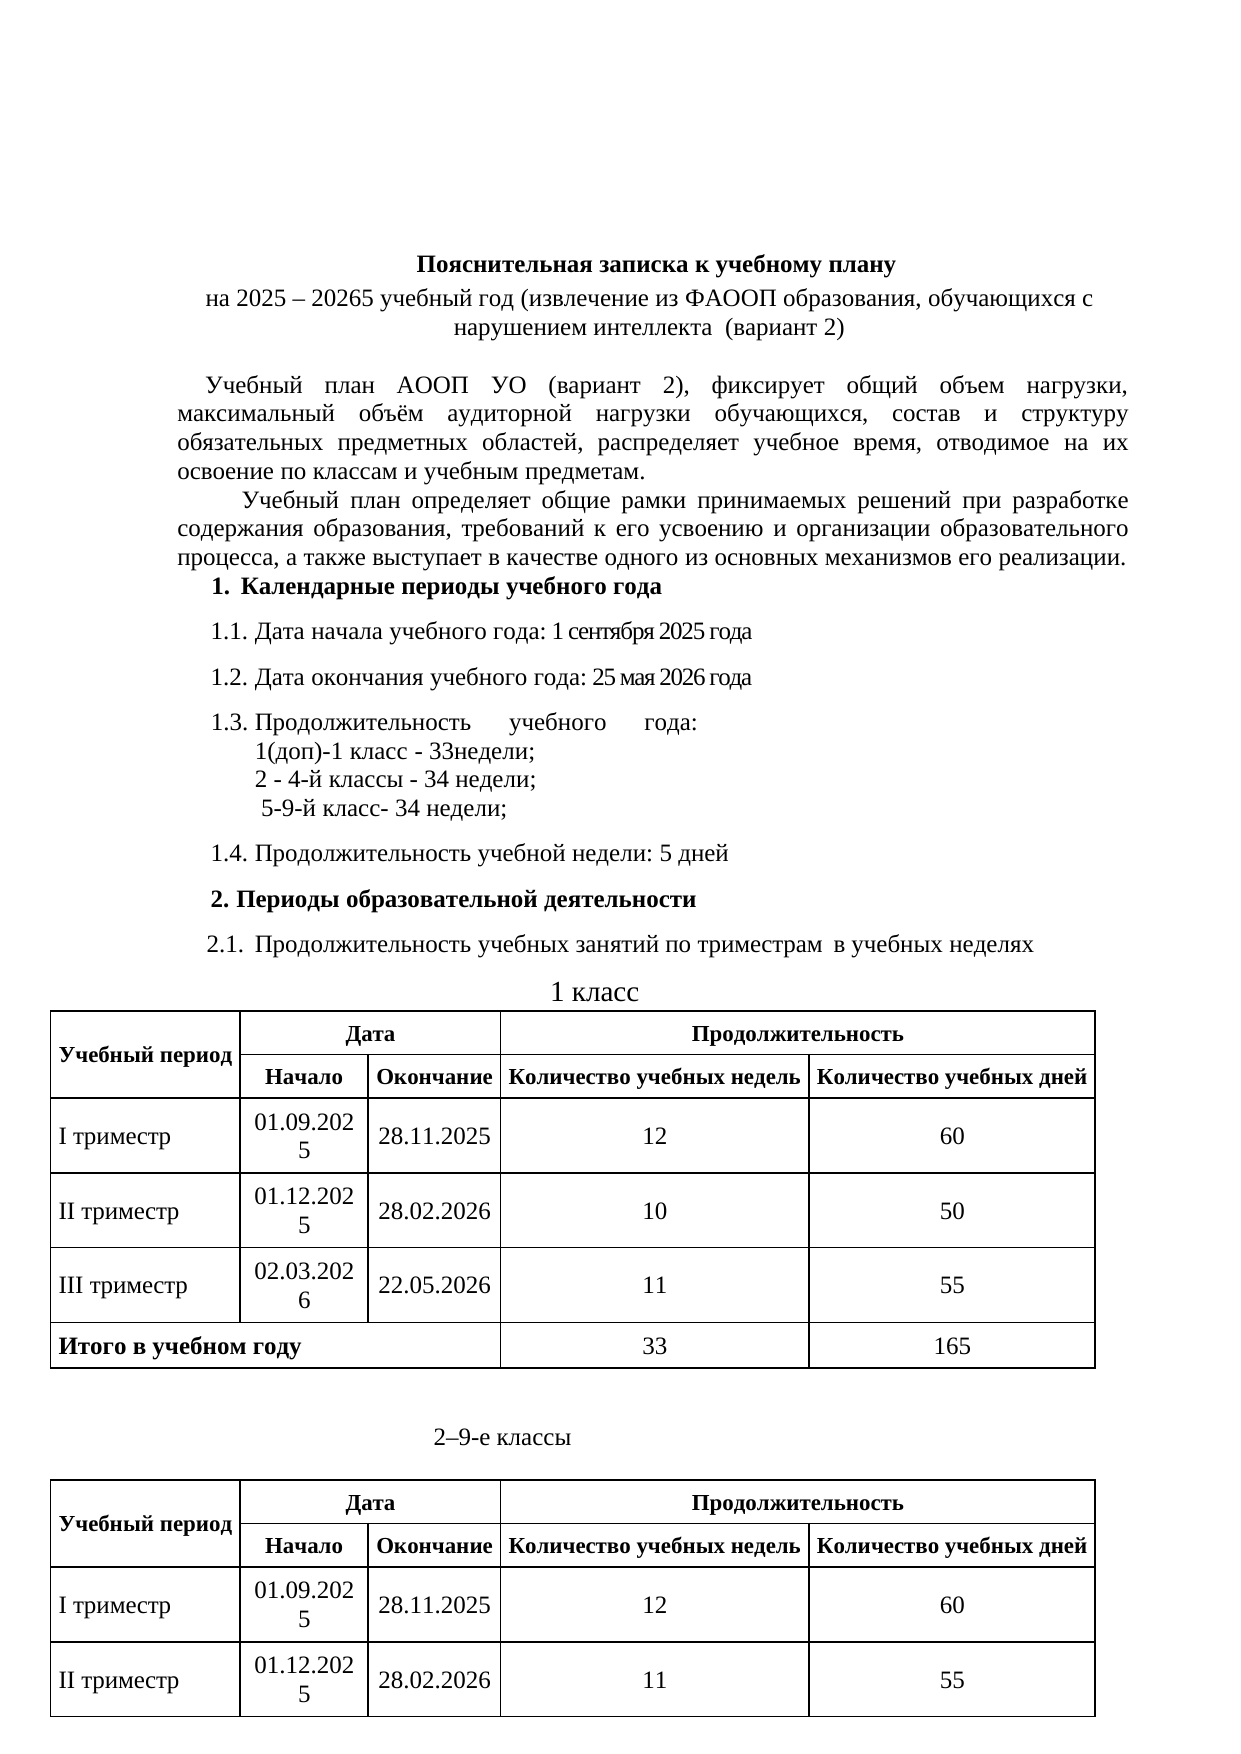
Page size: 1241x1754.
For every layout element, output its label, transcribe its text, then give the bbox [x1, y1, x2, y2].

text 5-9-й класс- 34 недели; [254, 793, 580, 822]
table_cell 60 [810, 1568, 1094, 1641]
subtitle Календарные периоды учебного года [211, 571, 1226, 600]
table_cell 01.12.2025 [241, 1174, 367, 1247]
table_cell 28.11.2025 [369, 1568, 500, 1641]
text 2–9-е классы [52, 1422, 1226, 1450]
table_cell 60 [810, 1099, 1094, 1172]
table_cell Начало [241, 1524, 367, 1566]
table_header Дата [241, 1481, 500, 1523]
table_header Дата [241, 1012, 500, 1054]
table_cell III триместр [51, 1248, 239, 1321]
table_cell 50 [810, 1174, 1094, 1247]
table_cell 01.09.2025 [241, 1568, 367, 1641]
table_cell Окончание [369, 1524, 500, 1566]
table_cell 165 [810, 1323, 1094, 1367]
table_cell Количество учебных дней [810, 1055, 1094, 1097]
table_cell 02.03.2026 [241, 1248, 367, 1321]
text Учебный план определяет общие рамки принимаемых решений при разработке содержания образования, требований к его усвоению и организации образовательного процесса, а также выступает в качестве одного из основных механизмов его реализации. [177, 485, 1129, 571]
list Дата окончания учебного года: 25 мая 2026 года [210, 662, 1226, 691]
text 2 - 4-й классы - 34 недели; [254, 764, 580, 793]
text Учебный план АООП УО (вариант 2), фиксирует общий объем нагрузки, максимальный объём аудиторной нагрузки обучающихся, состав и структуру обязательных предметных областей, распределяет учебное время, отводимое на их освоение по классам и учебным предметам. [177, 370, 1129, 485]
table_cell 11 [501, 1248, 808, 1321]
table_cell 01.09.2025 [241, 1099, 367, 1172]
table_cell 11 [501, 1643, 808, 1716]
table_cell 28.11.2025 [369, 1099, 500, 1172]
table_cell 28.02.2026 [369, 1174, 500, 1247]
table_cell 01.12.2025 [241, 1643, 367, 1716]
table_header Учебный период [51, 1481, 239, 1566]
list Продолжительность учебного года: 1(доп)-1 класс - 33недели; [211, 707, 698, 764]
table_cell 33 [501, 1323, 808, 1367]
table_cell Количество учебных недель [501, 1524, 808, 1566]
table_cell Окончание [369, 1055, 500, 1097]
table_cell Количество учебных недель [501, 1055, 808, 1097]
subtitle Пояснительная записка к учебному плану [376, 249, 937, 278]
table_cell Итого в учебном году [51, 1323, 500, 1367]
text 1 класс [252, 974, 937, 1008]
list Продолжительность учебных занятий по триместрам в учебных неделях [206, 929, 1226, 957]
table_cell II триместр [51, 1174, 239, 1247]
subtitle Периоды образовательной деятельности [210, 884, 1226, 913]
table_cell 55 [810, 1643, 1094, 1716]
table_cell Количество учебных дней [810, 1524, 1094, 1566]
table_cell II триместр [51, 1643, 239, 1716]
table_cell 28.02.2026 [369, 1643, 500, 1716]
table_cell I триместр [51, 1099, 239, 1172]
table_cell 12 [501, 1568, 808, 1641]
table_cell 12 [501, 1099, 808, 1172]
table_cell I триместр [51, 1568, 239, 1641]
table_cell 22.05.2026 [369, 1248, 500, 1321]
text на 2025 – 20265 учебный год (извлечение из ФАООП образования, обучающихся с нарушением интеллекта (вариант 2) [157, 283, 1141, 340]
table_header Учебный период [51, 1012, 239, 1097]
list Продолжительность учебной недели: 5 дней [210, 838, 1226, 866]
list Дата начала учебного года: 1 сентября 2025 года [210, 616, 1226, 645]
table_header Продолжительность [501, 1481, 1094, 1523]
table_cell 55 [810, 1248, 1094, 1321]
table_cell Начало [241, 1055, 367, 1097]
table_cell 10 [501, 1174, 808, 1247]
table_header Продолжительность [501, 1012, 1094, 1054]
